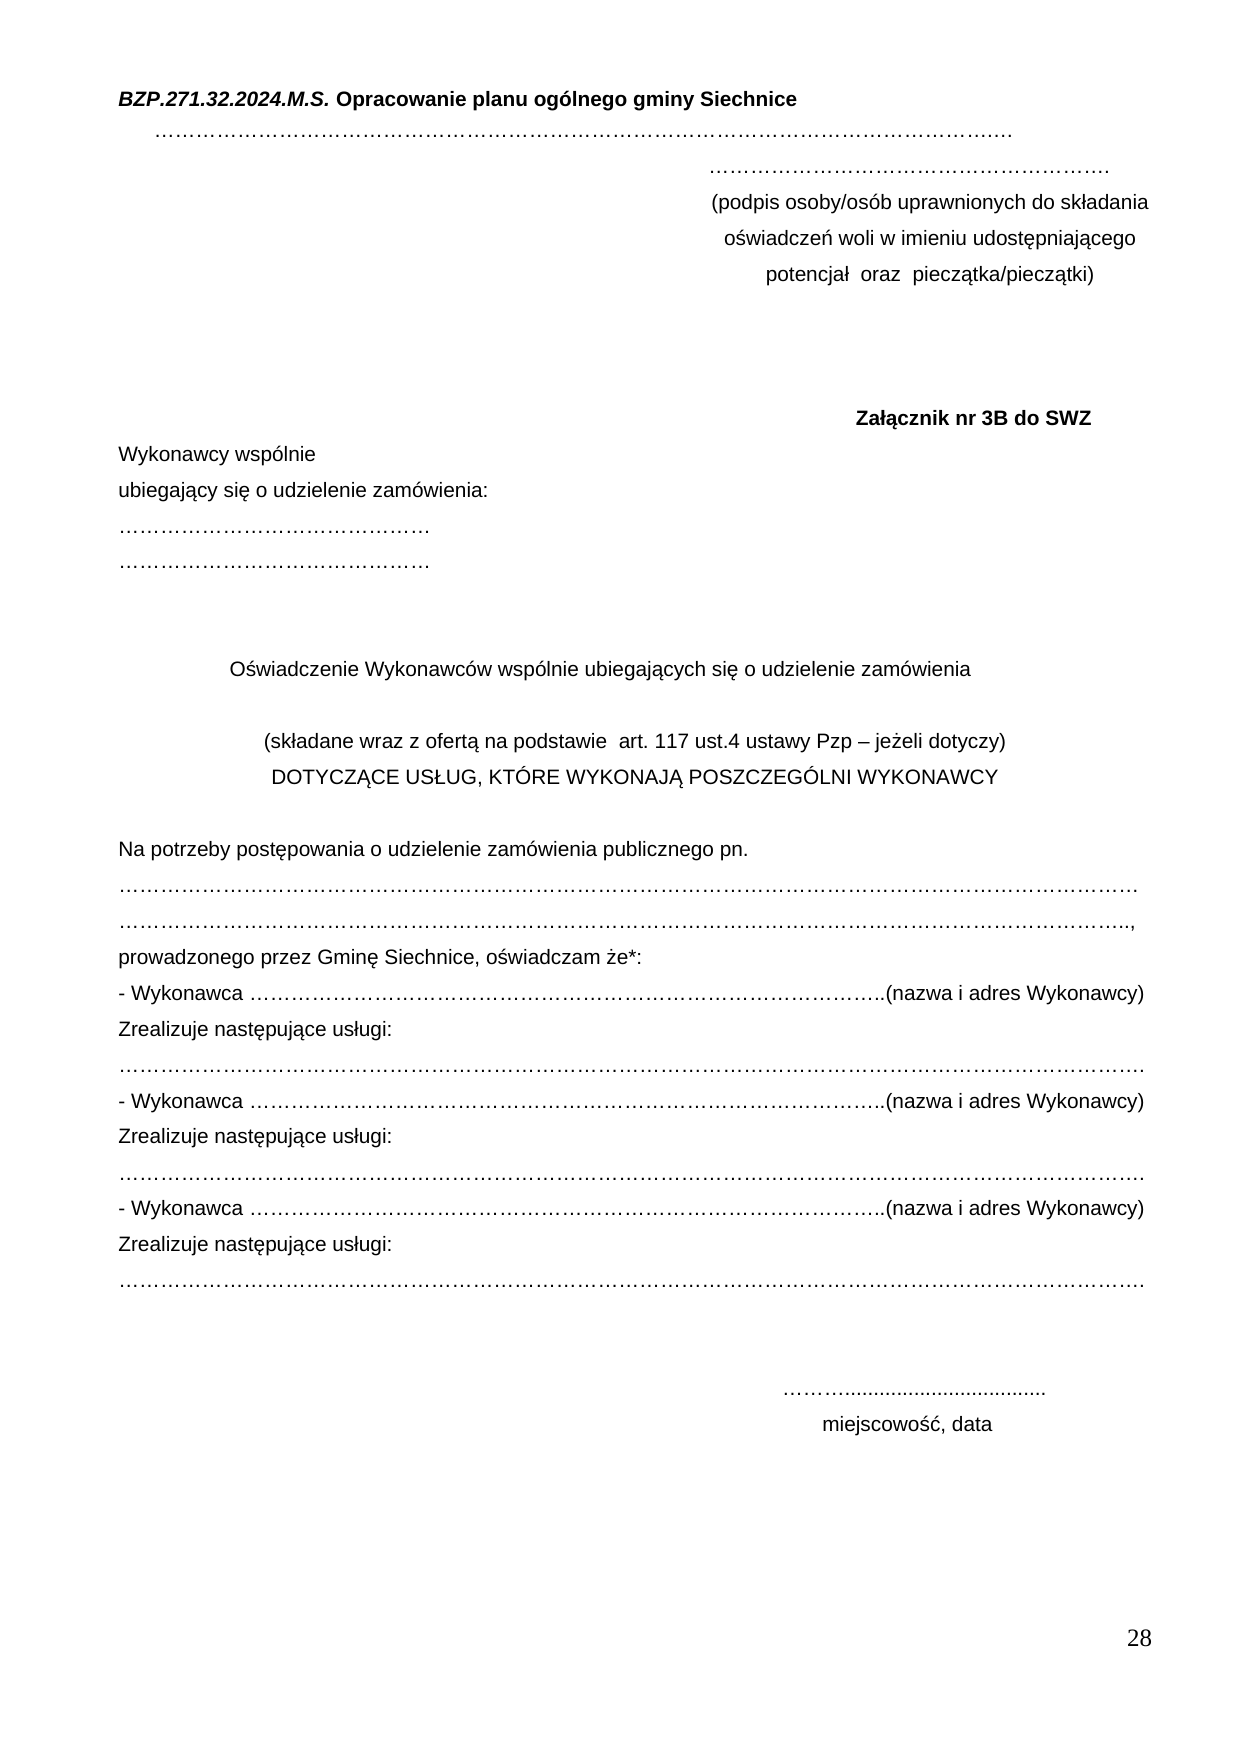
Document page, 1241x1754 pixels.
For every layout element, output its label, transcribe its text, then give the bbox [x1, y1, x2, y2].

text …………………………………………………. [118, 154, 1152, 178]
text Wykonawcy wspólnie [118, 442, 1152, 466]
text Załącznik nr 3B do SWZ [819, 406, 1152, 429]
text ……………………………………… [118, 549, 1152, 573]
text - Wykonawca ………………………………………………………………………………..(nazwa i adres Wykonawcy) [118, 1196, 1152, 1220]
text …………………………………………………………………………………………………………………………………. [118, 1160, 1152, 1184]
text Oświadczenie Wykonawców wspólnie ubiegających się o udzielenie zamówienia [118, 657, 1152, 681]
text miejscowość, data [118, 1412, 1152, 1436]
text Zrealizuje następujące usługi: [118, 1124, 1152, 1148]
text ………………………………………………………………………………………………………….… [153, 118, 1152, 142]
text ubiegający się o udzielenie zamówienia: [118, 477, 1152, 501]
text DOTYCZĄCE USŁUG, KTÓRE WYKONAJĄ POSZCZEGÓLNI WYKONAWCY [118, 765, 1152, 789]
text Zrealizuje następujące usługi: [118, 1017, 1152, 1041]
text - Wykonawca ………………………………………………………………………………..(nazwa i adres Wykonawcy) [118, 981, 1152, 1004]
text ……………………………………… [118, 513, 1152, 537]
text - Wykonawca ………………………………………………………………………………..(nazwa i adres Wykonawcy) [118, 1088, 1152, 1112]
text ………................................... [118, 1376, 1152, 1400]
text (składane wraz z ofertą na podstawie art. 117 ust.4 ustawy Pzp – jeżeli dotyczy) [118, 729, 1152, 753]
text …………………………………………………………………………………………………………………………………. [118, 1268, 1152, 1292]
text …………………………………………………………………………………………………………………………………. [118, 1052, 1152, 1076]
text prowadzonego przez Gminę Siechnice, oświadczam że*: [118, 945, 1152, 969]
text Zrealizuje następujące usługi: [118, 1232, 1152, 1256]
text Na potrzeby postępowania o udzielenie zamówienia publicznego pn. ………………………………………………………………………………………………………………………………………………………………………………………………………………………………………………………………….., [118, 837, 1152, 933]
text (podpis osoby/osób uprawnionych do składania oświadczeń woli w imieniu udostępniającego potencjał oraz pieczątka/pieczątki) [708, 190, 1152, 286]
